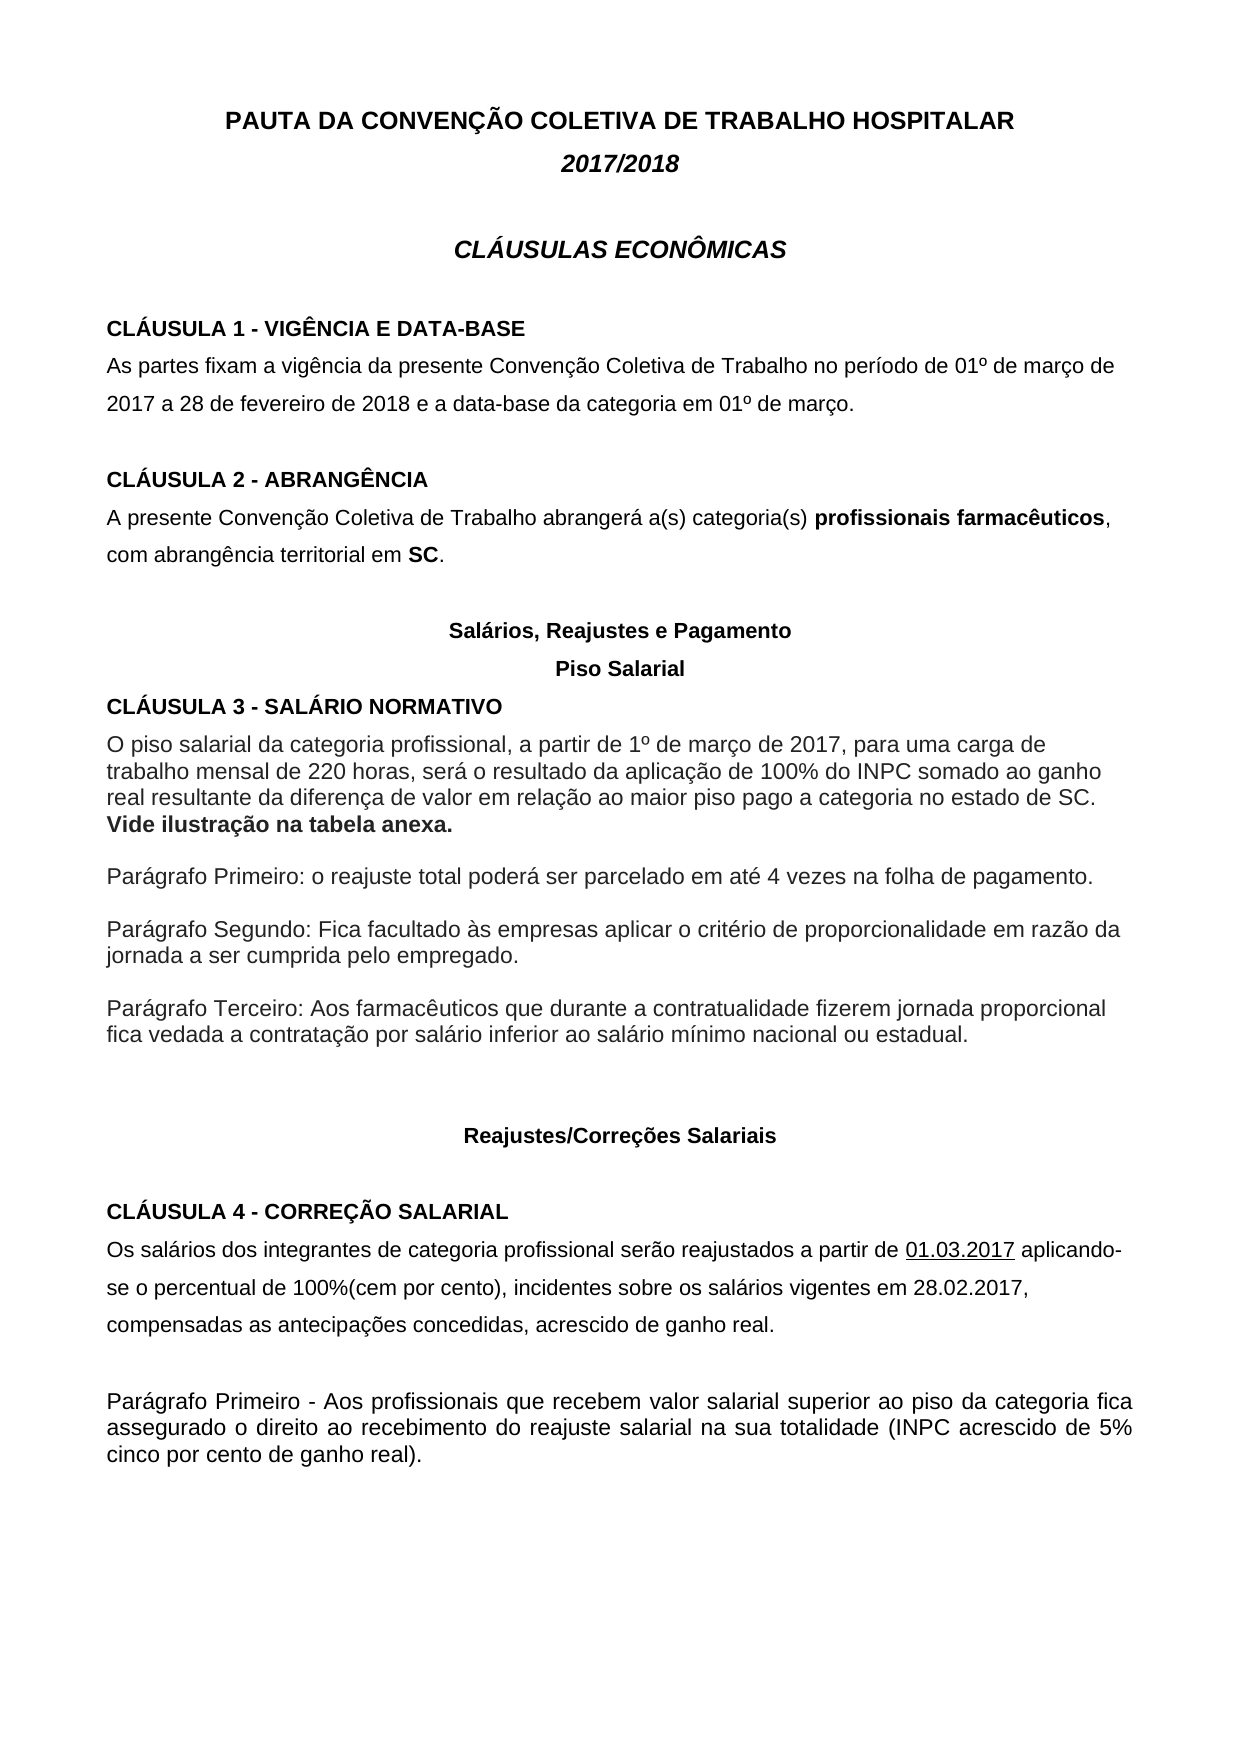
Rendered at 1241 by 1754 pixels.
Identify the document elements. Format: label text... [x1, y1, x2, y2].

text CLÁUSULAS ECONÔMICAS [106, 234, 1134, 263]
text Os salários dos integrantes de categoria profissional serão reajustados a partir de 01.03.2017 aplicando-se o percentual de 100%(cem por cento), incidentes sobre os salários vigentes em 28.02.2017, compensadas as antecipações concedidas, acrescido de ganho real. [106, 1237, 1134, 1338]
text Parágrafo Terceiro: Aos farmacêuticos que durante a contratualidade fizerem jornada proporcional fica vedada a contratação por salário inferior ao salário mínimo nacional ou estadual. [106, 995, 1134, 1048]
text 2017/2018 [106, 149, 1134, 178]
text A presente Convenção Coletiva de Trabalho abrangerá a(s) categoria(s) profissionais farmacêuticos, com abrangência territorial em SC. [106, 504, 1134, 568]
text CLÁUSULA 1 - VIGÊNCIA E DATA-BASE [106, 316, 1134, 341]
text 2017 a 28 de fevereiro de 2018 e a data-base da categoria em 01º de março. [106, 391, 1134, 416]
text Reajustes/Correções Salariais [106, 1123, 1134, 1148]
text CLÁUSULA 3 - SALÁRIO NORMATIVO [106, 694, 1134, 719]
text CLÁUSULA 4 - CORREÇÃO SALARIAL [106, 1199, 1134, 1224]
text PAUTA DA CONVENÇÃO COLETIVA DE TRABALHO HOSPITALAR [106, 106, 1134, 135]
text O piso salarial da categoria profissional, a partir de 1º de março de 2017, para uma carga de trabalho mensal de 220 horas, será o resultado da aplicação de 100% do INPC somado ao ganho real resultante da diferença de valor em relação ao maior piso pago a categoria no estado de SC. Vide ilustração na tabela anexa. [106, 731, 1134, 837]
text Piso Salarial [106, 656, 1134, 681]
text Parágrafo Primeiro: o reajuste total poderá ser parcelado em até 4 vezes na folha de pagamento. [106, 863, 1134, 889]
text CLÁUSULA 2 - ABRANGÊNCIA [106, 467, 1134, 492]
text Salários, Reajustes e Pagamento [106, 618, 1134, 643]
text Parágrafo Primeiro - Aos profissionais que recebem valor salarial superior ao piso da categoria fica assegurado o direito ao recebimento do reajuste salarial na sua totalidade (INPC acrescido de 5% cinco por cento de ganho real). [106, 1388, 1134, 1467]
text Parágrafo Segundo: Fica facultado às empresas aplicar o critério de proporcionalidade em razão da jornada a ser cumprida pelo empregado. [106, 916, 1134, 969]
text As partes fixam a vigência da presente Convenção Coletiva de Trabalho no período de 01º de março de [106, 353, 1134, 378]
